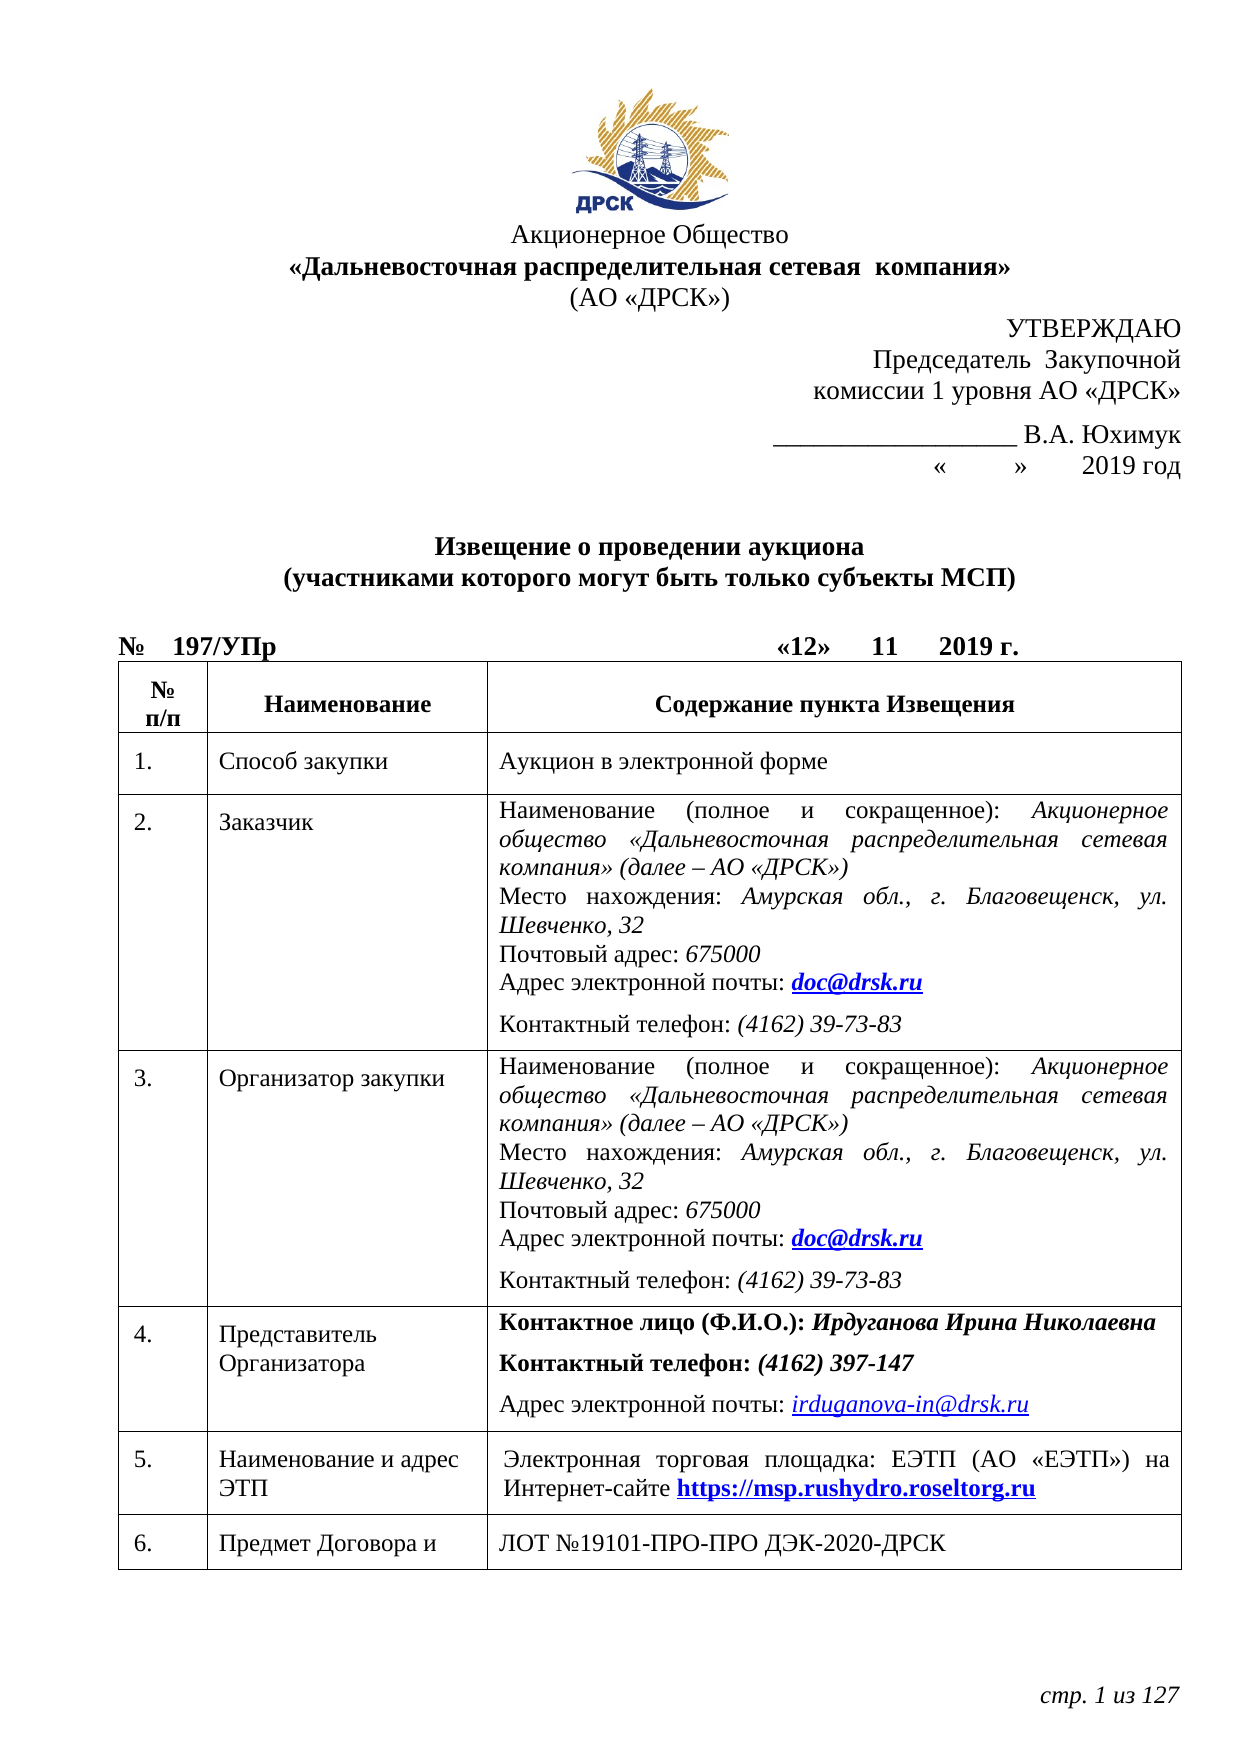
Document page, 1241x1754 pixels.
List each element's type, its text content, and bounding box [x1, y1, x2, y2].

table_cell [208, 1515, 487, 1569]
table_cell Организатор закупки [208, 1051, 487, 1306]
table_cell [119, 1051, 207, 1306]
table_header Содержание пункта Извещения [488, 662, 1181, 732]
table_cell Заказчик [208, 795, 487, 1050]
table_cell [119, 1432, 207, 1514]
text комиссии 1 уровня АО «ДРСК» [575, 374, 1181, 406]
table_cell Наименование (полное и сокращенное): Акционерное общество «Дальневосточная распределительная сетевая компания» (далее – АО «ДРСК») Место нахождения: Амурская обл., г. Благовещенск, ул. Шевченко, 32 Почтовый адрес: 675000 Адрес электронной почты: doc@drsk.ru Контактный телефон: (4162) 39-73-83 [488, 795, 1181, 1050]
table_cell Способ закупки [208, 733, 487, 794]
text « » 2019 год [118, 449, 1181, 480]
text (АО «ДРСК») [118, 281, 1181, 312]
text Председатель Закупочной [575, 343, 1181, 374]
text «Дальневосточная распределительная сетевая компания» [118, 250, 1181, 281]
table_cell [119, 733, 207, 794]
table_header № п/п [119, 662, 207, 732]
table_cell [119, 795, 207, 1050]
text УТВЕРЖДАЮ [575, 312, 1181, 343]
table_cell Наименование (полное и сокращенное): Акционерное общество «Дальневосточная распределительная сетевая компания» (далее – АО «ДРСК») Место нахождения: Амурская обл., г. Благовещенск, ул. Шевченко, 32 Почтовый адрес: 675000 Адрес электронной почты: doc@drsk.ru Контактный телефон: (4162) 39-73-83 [488, 1051, 1181, 1306]
text Акционерное Общество [118, 219, 1181, 250]
text __________________ В.А. Юхимук [575, 418, 1181, 449]
table_cell [119, 1515, 207, 1569]
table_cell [488, 1515, 1181, 1569]
table_cell Контактное лицо (Ф.И.О.): Ирдуганова Ирина Николаевна Контактный телефон: (4162) 397-147 Адрес электронной почты: irduganova-in@drsk.ru [488, 1307, 1181, 1431]
table_cell Аукцион в электронной форме [488, 733, 1181, 794]
table_cell [119, 1307, 207, 1431]
table_cell Электронная торговая площадка: ЕЭТП (АО «ЕЭТП») на Интернет-сайте https://msp.rushydro.roseltorg.ru [488, 1432, 1181, 1514]
table_cell Наименование и адрес ЭТП [208, 1432, 487, 1514]
table_header Наименование [208, 662, 487, 732]
picture [570, 88, 729, 219]
table_cell Представитель Организатора [208, 1307, 487, 1431]
text № 197/УПр «12» 11 2019 г. [118, 630, 1181, 661]
text Извещение о проведении аукциона (участниками которого могут быть только субъекты МСП) [118, 530, 1181, 593]
